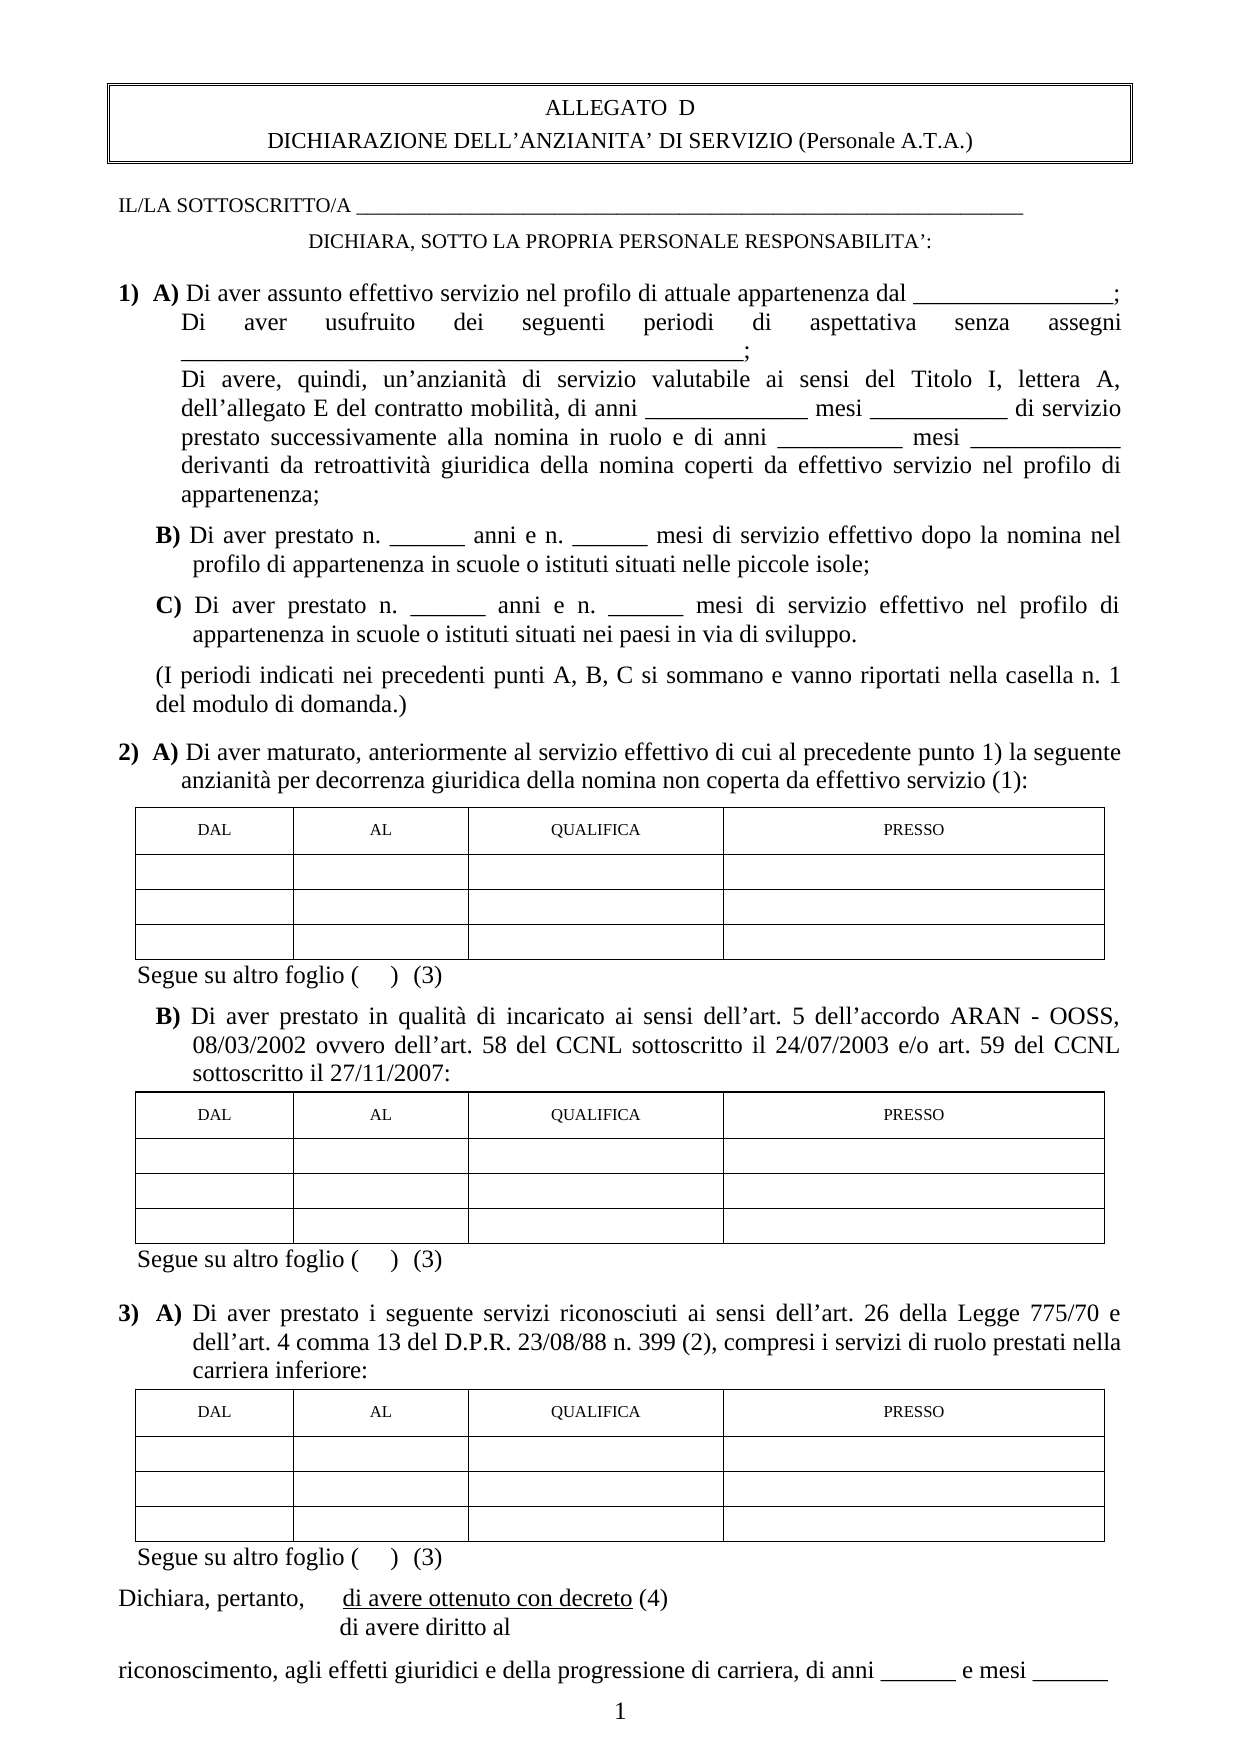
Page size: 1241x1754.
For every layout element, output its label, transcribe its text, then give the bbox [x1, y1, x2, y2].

table_header AL [294, 1093, 468, 1138]
list A) Di aver prestato i seguente servizi riconosciuti ai sensi dell’art. 26 della Legge 775/70 e dell’art. 4 comma 13 del D.P.R. 23/08/88 n. 399 (2), compresi i servizi di ruolo prestati nella carriera inferiore: [118, 1298, 1122, 1384]
table_cell [136, 1437, 293, 1471]
table_cell [724, 1209, 1104, 1243]
text Dichiara, pertanto, di avere ottenuto con decreto (4) [118, 1583, 1122, 1612]
table_cell [724, 925, 1104, 959]
table_cell [724, 1472, 1104, 1506]
table_cell [136, 890, 293, 924]
table_cell [469, 1139, 723, 1173]
table_cell [294, 1472, 468, 1506]
text B) Di aver prestato in qualità di incaricato ai sensi dell’art. 5 dell’accordo ARAN - OOSS, 08/03/2002 ovvero dell’art. 58 del CCNL sottoscritto il 24/07/2003 e/o art. 59 del CCNL sottoscritto il 27/11/2007: [155, 1001, 1122, 1087]
table_cell [724, 1437, 1104, 1471]
table_cell [294, 1437, 468, 1471]
table_header PRESSO [724, 1390, 1104, 1436]
table_cell [469, 1174, 723, 1208]
table_cell [294, 855, 468, 889]
table_cell [294, 1174, 468, 1208]
table_header PRESSO [724, 1093, 1104, 1138]
text C) Di aver prestato n. ______ anni e n. ______ mesi di servizio effettivo nel profilo di appartenenza in scuole o istituti situati nei paesi in via di sviluppo. [155, 590, 1122, 648]
table_cell [724, 1507, 1104, 1541]
table_cell [724, 855, 1104, 889]
table_header DAL [136, 1390, 293, 1436]
table_cell [469, 925, 723, 959]
table_cell [294, 925, 468, 959]
text (I periodi indicati nei precedenti punti A, B, C si sommano e vanno riportati nella casella n. 1 del modulo di domanda.) [155, 660, 1122, 718]
table_cell [136, 1139, 293, 1173]
table_header DAL [136, 1093, 293, 1138]
text 1) A) Di aver assunto effettivo servizio nel profilo di attuale appartenenza dal ________________; Di aver usufruito dei seguenti periodi di aspettativa senza assegni _____________________________________________; Di avere, quindi, un’anzianità di servizio valutabile ai sensi del Titolo I, lettera A, dell’allegato E del contratto mobilità, di anni _____________ mesi ___________ di servizio prestato successivamente alla nomina in ruolo e di anni __________ mesi ____________ derivanti da retroattività giuridica della nomina coperti da effettivo servizio nel profilo di appartenenza; [118, 278, 1122, 508]
table_cell [469, 1209, 723, 1243]
table_cell [724, 890, 1104, 924]
text ALLEGATO D [110, 86, 1130, 115]
table_cell [469, 855, 723, 889]
text 2) A) Di aver maturato, anteriormente al servizio effettivo di cui al precedente punto 1) la seguente anzianità per decorrenza giuridica della nomina non coperta da effettivo servizio (1): [118, 737, 1122, 794]
table_cell [724, 1139, 1104, 1173]
table_cell [469, 1437, 723, 1471]
table_cell [136, 855, 293, 889]
table_cell [294, 1139, 468, 1173]
text riconoscimento, agli effetti giuridici e della progressione di carriera, di anni ______ e mesi ______ [118, 1655, 1122, 1683]
table_cell [136, 1507, 293, 1541]
table_cell [469, 1472, 723, 1506]
table_header PRESSO [724, 808, 1104, 854]
text di avere diritto al [266, 1612, 1122, 1640]
text Segue su altro foglio ( ) (3) [118, 1542, 1122, 1570]
table_cell [136, 925, 293, 959]
table_header DAL [136, 808, 293, 854]
table_cell [294, 1507, 468, 1541]
text B) Di aver prestato n. ______ anni e n. ______ mesi di servizio effettivo dopo la nomina nel profilo di appartenenza in scuole o istituti situati nelle piccole isole; [155, 520, 1122, 578]
table_cell [294, 1209, 468, 1243]
table_cell [469, 1507, 723, 1541]
text Segue su altro foglio ( ) (3) [118, 1244, 1122, 1273]
table_header QUALIFICA [469, 1093, 723, 1138]
table_header AL [294, 808, 468, 854]
table_cell [469, 890, 723, 924]
table_header QUALIFICA [469, 1390, 723, 1436]
text Segue su altro foglio ( ) (3) [118, 960, 1122, 988]
text DICHIARA, SOTTO RESPONSABILITA’: [118, 229, 1122, 253]
table_cell [294, 890, 468, 924]
table_cell [724, 1174, 1104, 1208]
text DICHIARAZIONE DELL’ANZIANITA’ DI SERVIZIO (Personale A.T.A.) [110, 115, 1130, 161]
text IL//A ________________________________________________________________ [118, 193, 1122, 217]
table_header AL [294, 1390, 468, 1436]
table_cell [136, 1174, 293, 1208]
table_header QUALIFICA [469, 808, 723, 854]
table_cell [136, 1209, 293, 1243]
table_cell [136, 1472, 293, 1506]
